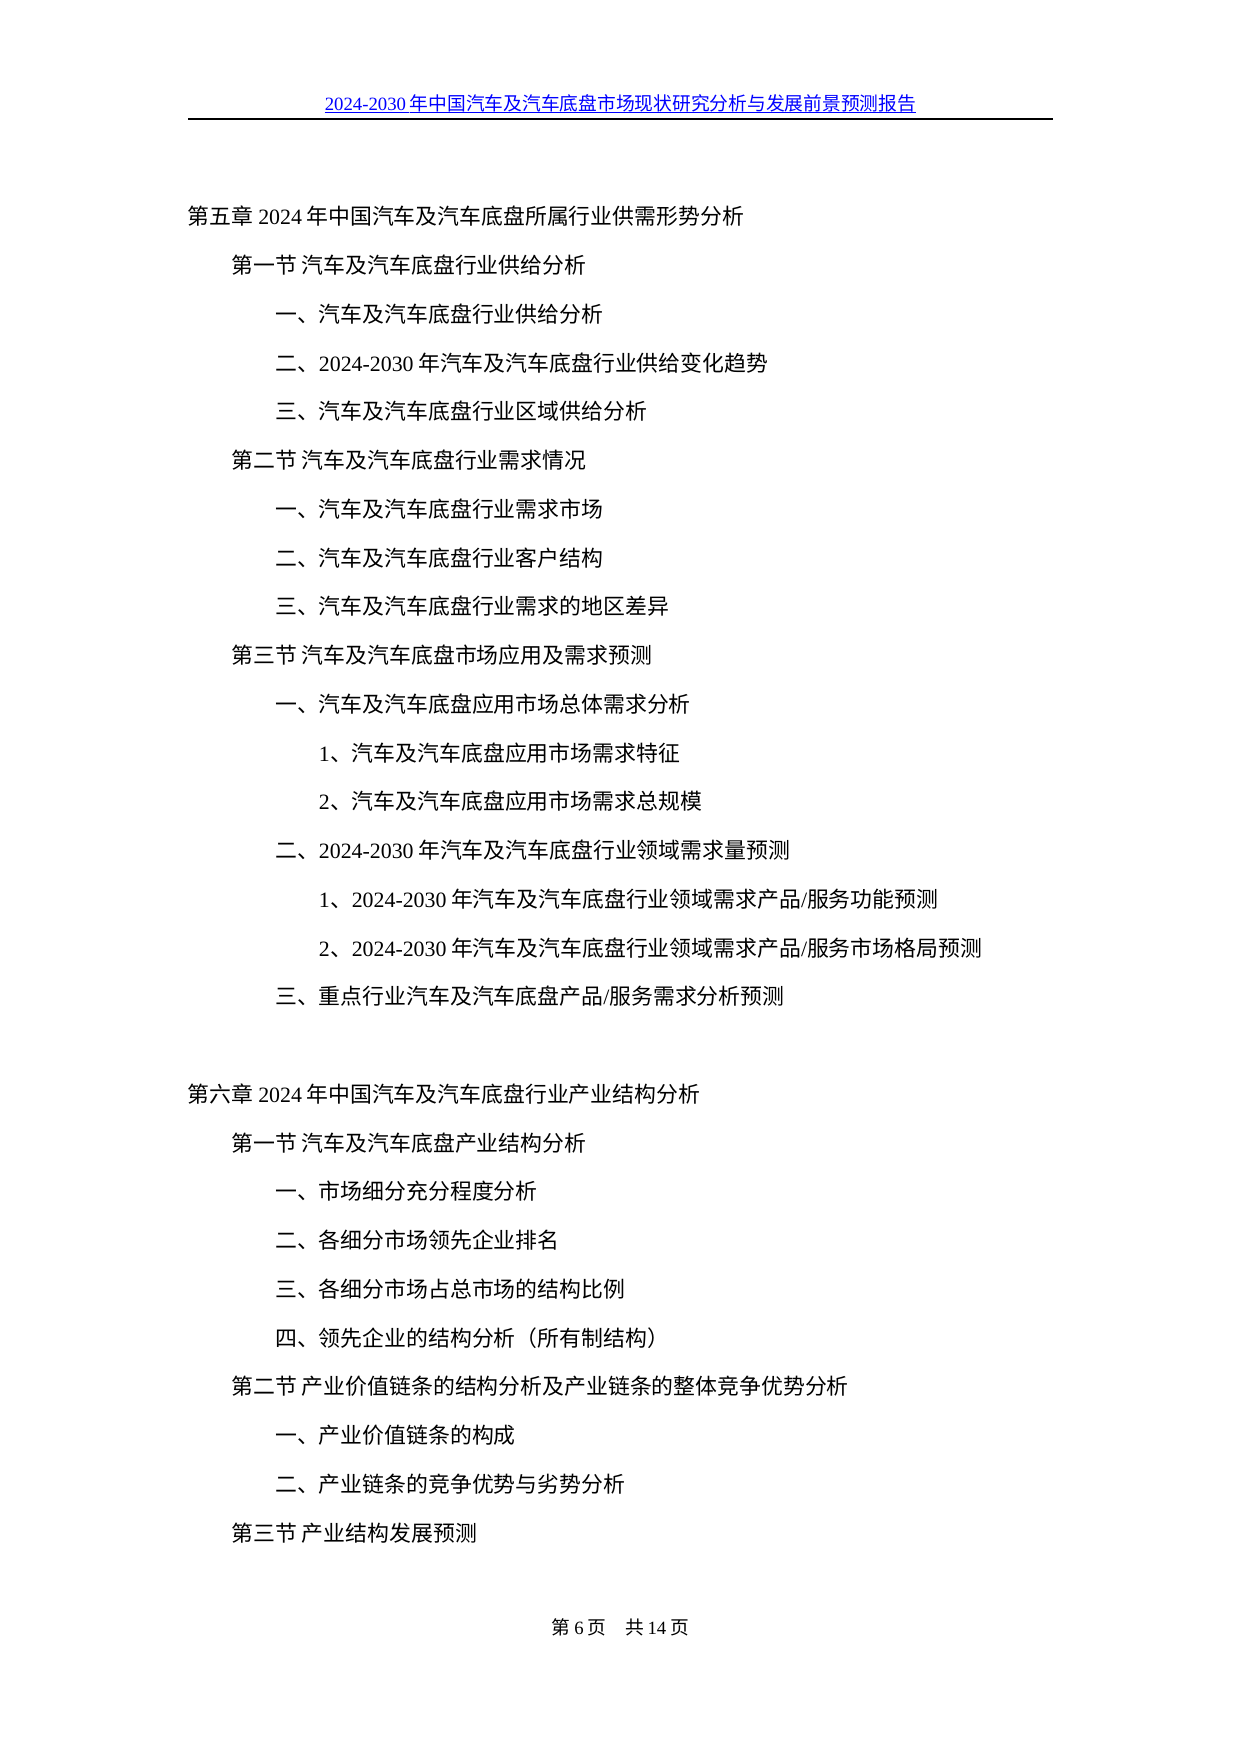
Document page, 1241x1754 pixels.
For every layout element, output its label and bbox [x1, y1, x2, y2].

text [187, 150, 1053, 1548]
